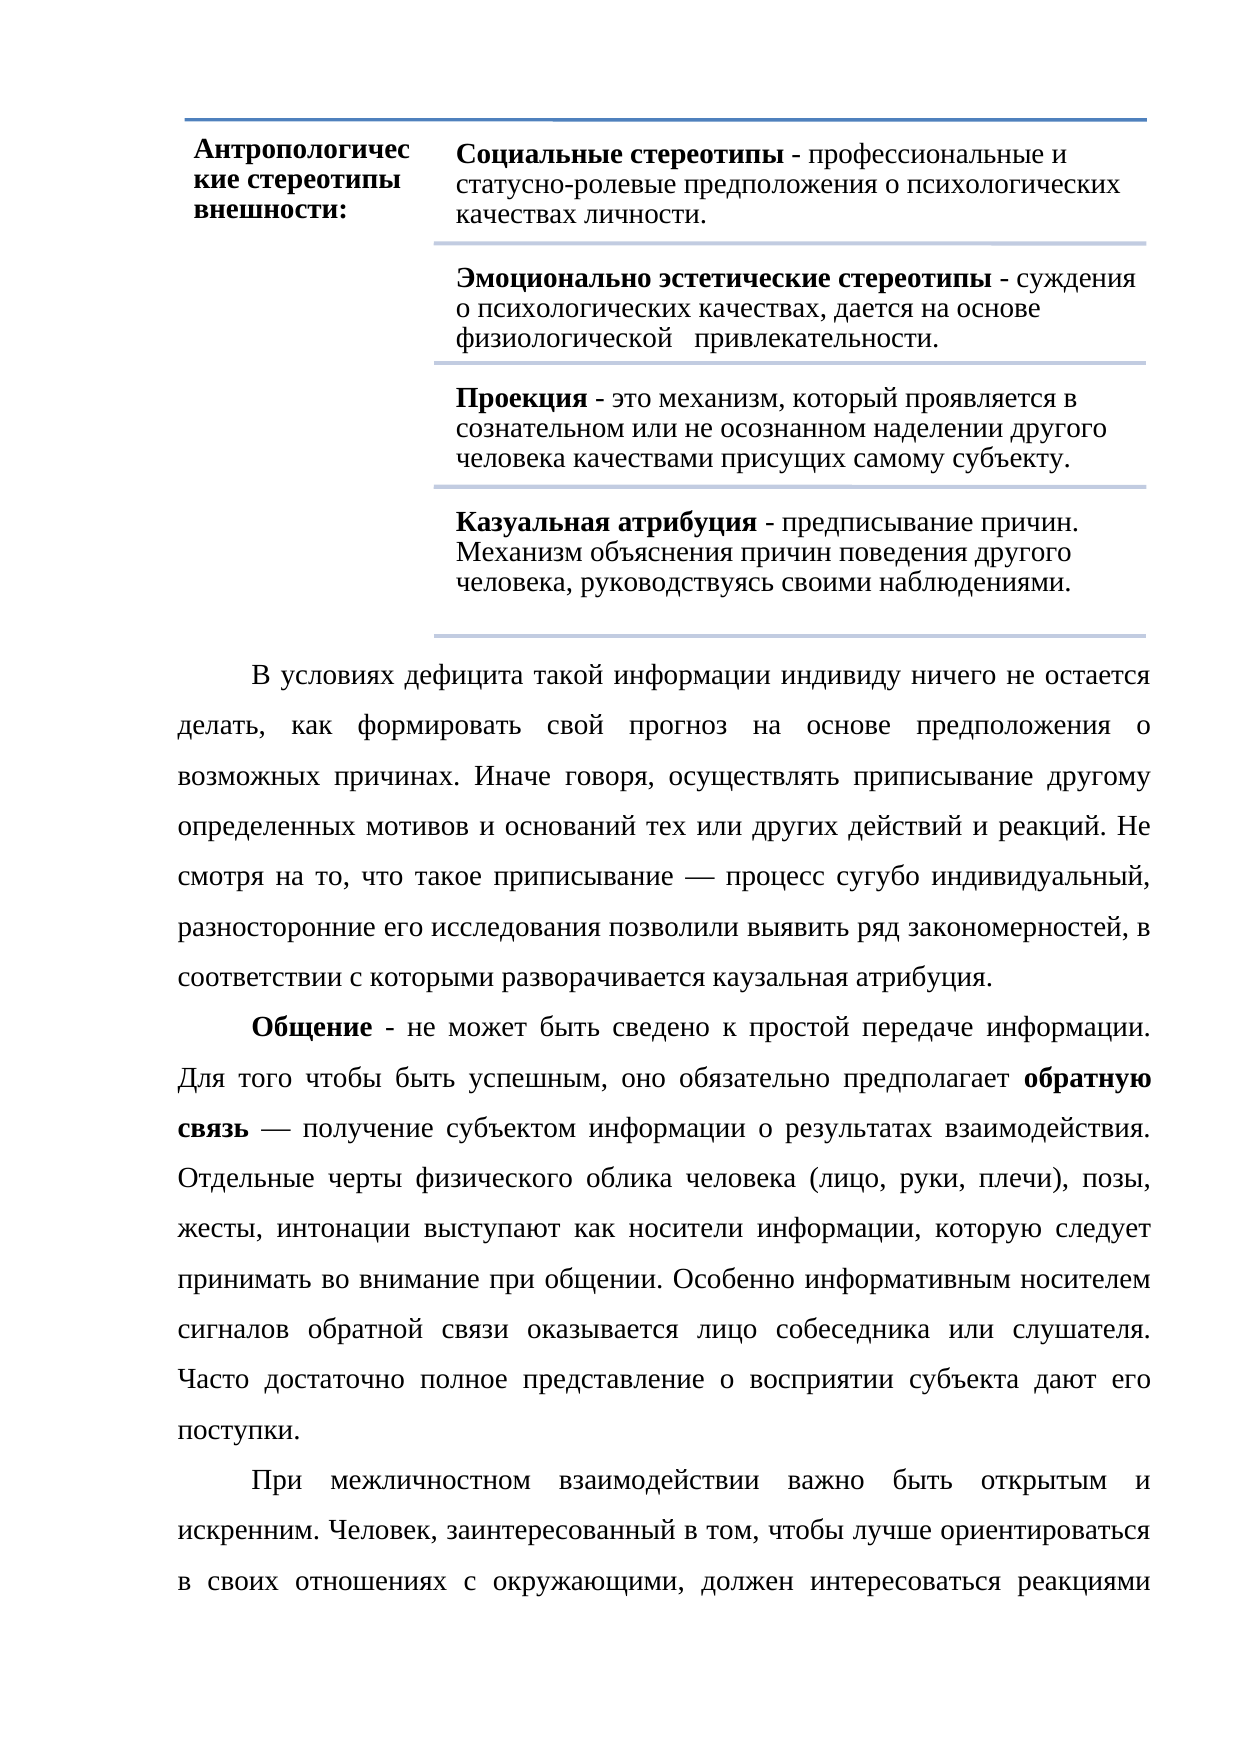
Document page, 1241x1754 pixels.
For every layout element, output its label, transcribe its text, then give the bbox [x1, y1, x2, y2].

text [177, 1462, 1152, 1596]
text В условиях дефицита такой информации индивиду ничего не остается делать, как формировать свой прогноз на основе предположения о возможных причинах. Иначе говоря, осуществлять приписывание другому определенных мотивов и оснований тех или других действий и реакций. Не смотря на то, что такое приписывание — процесс сугубо индивидуальный, разносторонние его исследования позволили выявить ряд закономерностей, в соответствии с которыми разворачивается каузальная атрибуция. [177, 657, 1152, 993]
text Общение - не может быть сведено к простой передаче информации. Для того чтобы быть успешным, оно обязательно предполагает обратную связь — получение субъектом информации о результатах взаимодействия. Отдельные черты физического облика человека (лицо, руки, плечи), позы, жесты, интонации выступают как носители информации, которую следует принимать во внимание при общении. Особенно информативным носителем сигналов обратной связи оказывается лицо собеседника или слушателя. Часто достаточно полное представление о восприятии субъекта дают его поступки. [177, 1009, 1152, 1445]
